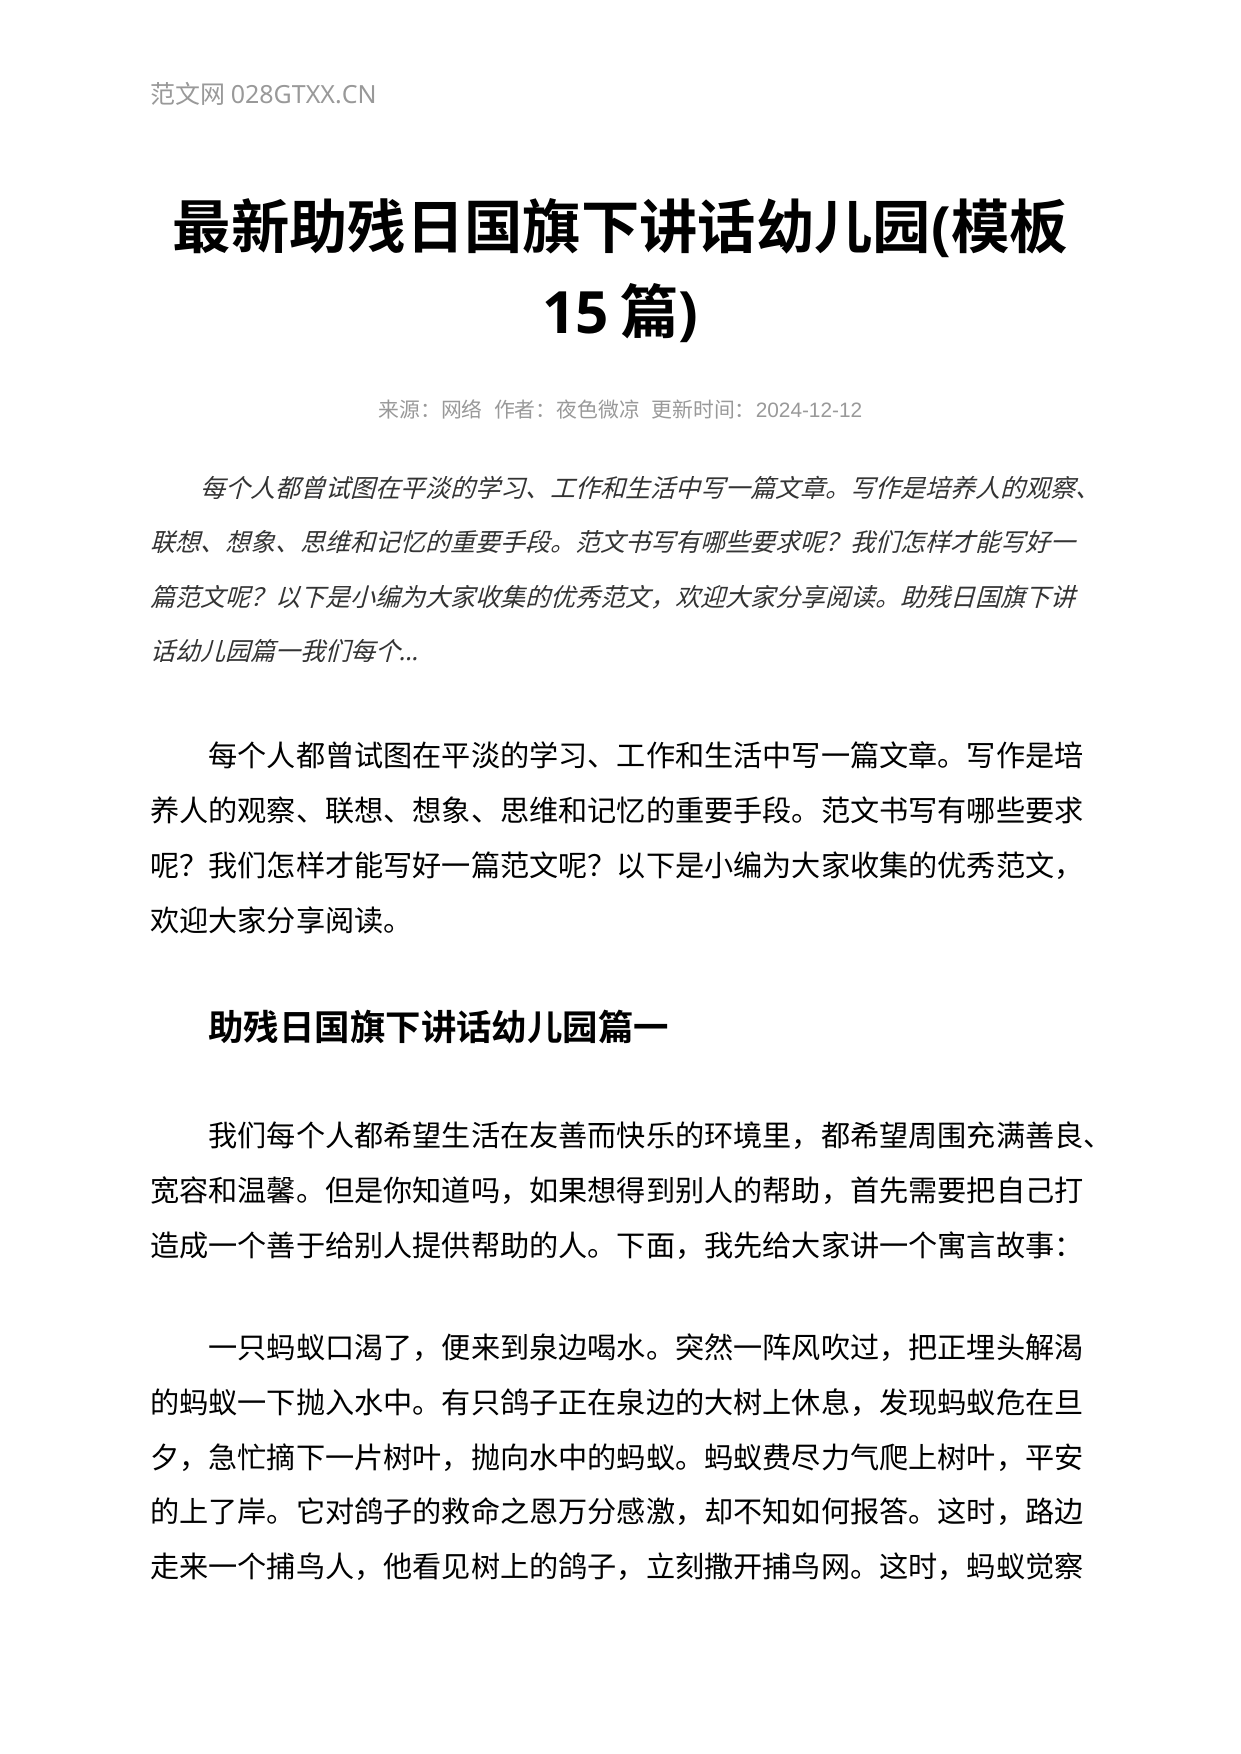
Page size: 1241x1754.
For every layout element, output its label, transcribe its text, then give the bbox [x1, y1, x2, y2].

text 我们每个人都希望生活在友善而快乐的环境里，都希望周围充满善良、宽容和温馨。但是你知道吗，如果想得到别人的帮助，首先需要把自己打造成一个善于给别人提供帮助的人。下面，我先给大家讲一个寓言故事： [150, 1113, 1090, 1265]
text 每个人都曾试图在平淡的学习、工作和生活中写一篇文章。写作是培养人的观察、联想、想象、思维和记忆的重要手段。范文书写有哪些要求呢？我们怎样才能写好一篇范文呢？以下是小编为大家收集的优秀范文，欢迎大家分享阅读。助残日国旗下讲话幼儿园篇一我们每个... [150, 468, 1090, 668]
text 每个人都曾试图在平淡的学习、工作和生活中写一篇文章。写作是培养人的观察、联想、想象、思维和记忆的重要手段。范文书写有哪些要求呢？我们怎样才能写好一篇范文呢？以下是小编为大家收集的优秀范文，欢迎大家分享阅读。 [150, 733, 1090, 940]
text 来源：网络 作者：夜色微凉 更新时间：2024-12-12 [150, 398, 1090, 422]
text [150, 1324, 1090, 1586]
subtitle 最新助残日国旗下讲话幼儿园(模板15篇) [150, 181, 1090, 351]
text 助残日国旗下讲话幼儿园篇一 [150, 999, 1090, 1051]
